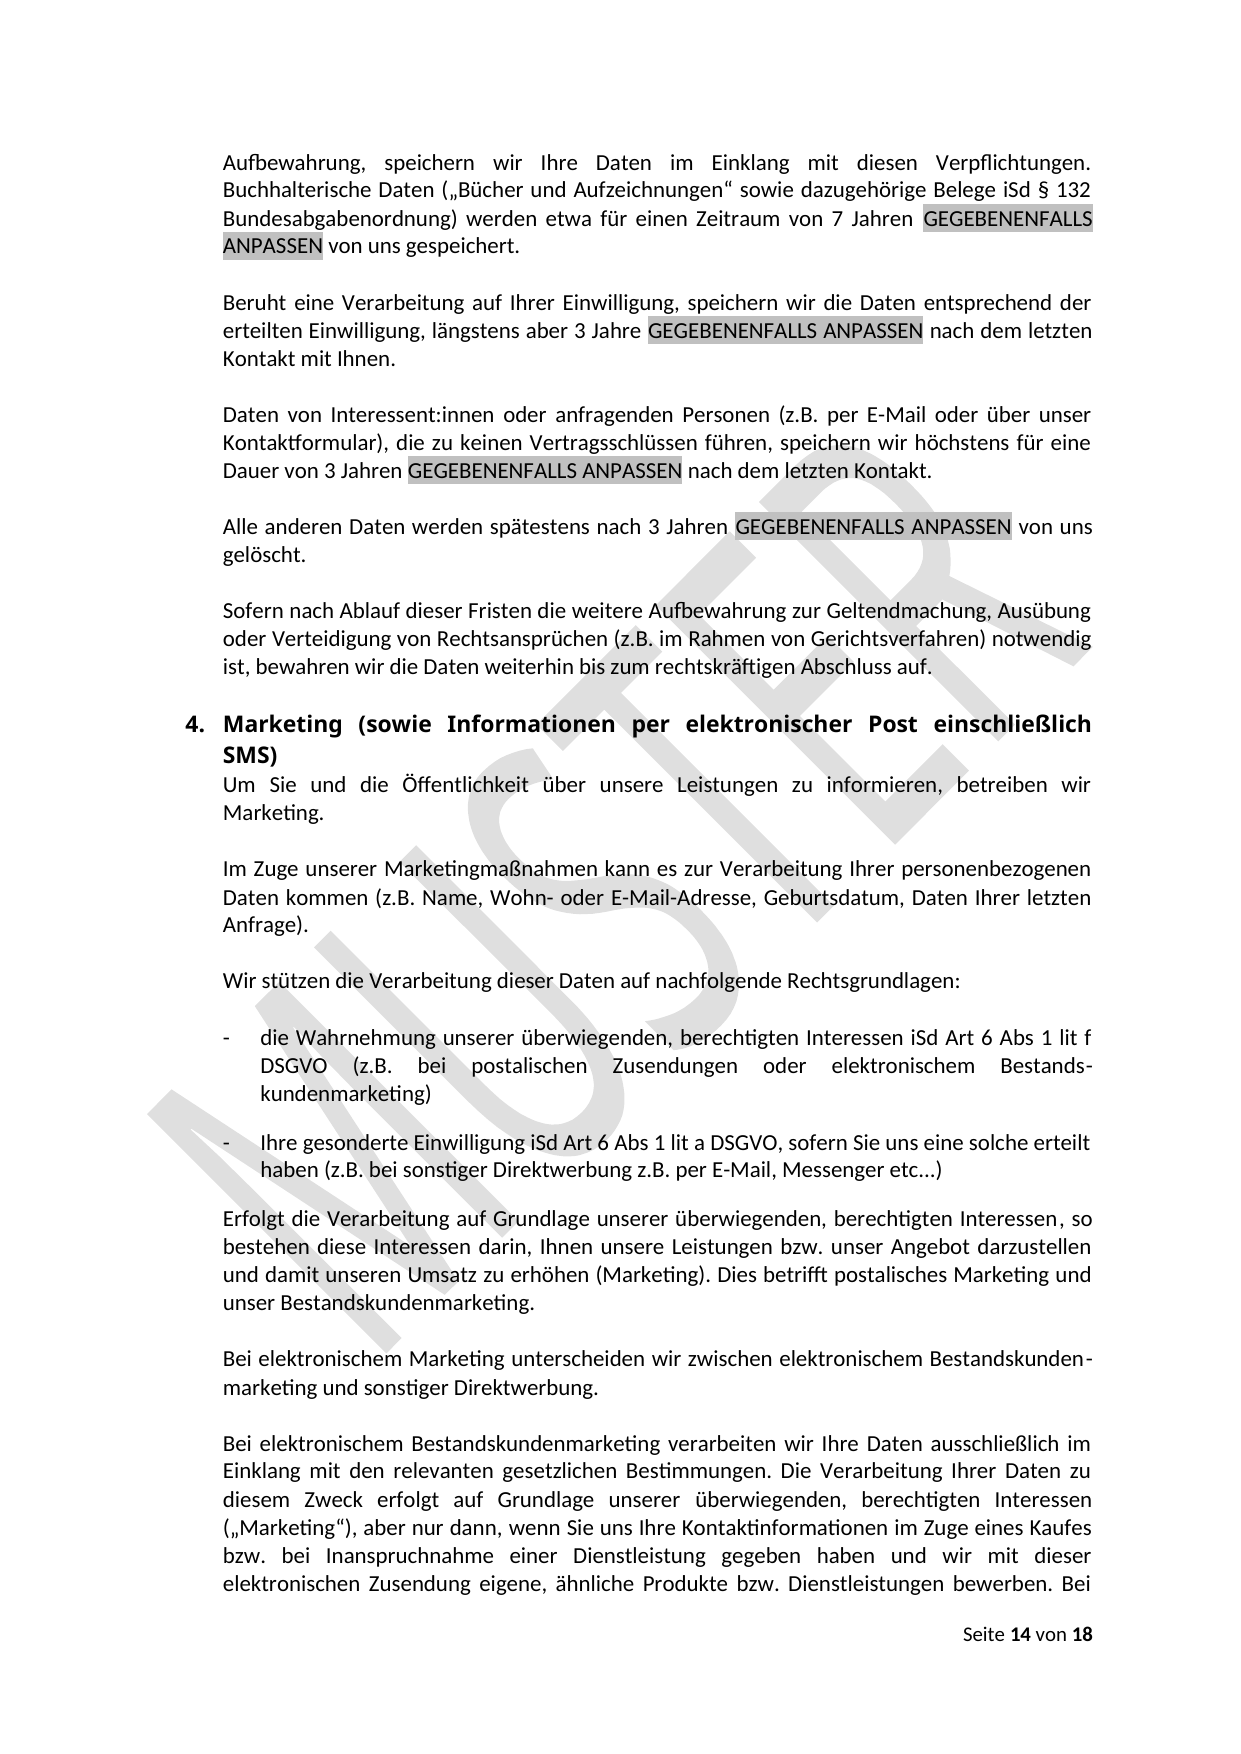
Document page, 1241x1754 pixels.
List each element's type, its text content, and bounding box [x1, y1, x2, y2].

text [223, 1429, 1093, 1597]
text Erfolgt die Verarbeitung auf Grundlage unserer überwiegenden, berechtigten Interessen, so bestehen diese Interessen darin, Ihnen unsere Leistungen bzw. unser Angebot darzustellen und damit unseren Umsatz zu erhöhen (Marketing). Dies betrifft postalisches Marketing und unser Bestandskundenmarketing. [223, 1204, 1093, 1317]
text Sofern nach Ablauf dieser Fristen die weitere Aufbewahrung zur Geltendmachung, Ausübung oder Verteidigung von Rechtsansprüchen (z.B. im Rahmen von Gerichtsverfahren) notwendig ist, bewahren wir die Daten weiterhin bis zum rechtskräftigen Abschluss auf. [223, 596, 1093, 680]
list Ihre gesonderte Einwilligung iSd Art 6 Abs 1 lit a DSGVO, sofern Sie uns eine solche erteilt haben (z.B. bei sonstiger Direktwerbung z.B. per E-Mail, Messenger etc...) [223, 1128, 1093, 1184]
list die Wahrnehmung unserer überwiegenden, berechtigten Interessen iSd Art 6 Abs 1 lit f DSGVO (z.B. bei postalischen Zusendungen oder elektronischem Bestandskundenmarketing) [223, 1023, 1093, 1107]
text Um Sie und die Öffentlichkeit über unsere Leistungen zu informieren, betreiben wir Marketing. [223, 771, 1093, 827]
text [223, 148, 1093, 260]
list Marketing (sowie Informationen per elektronischer Post einschließlich SMS) [185, 708, 1093, 771]
text Wir stützen die Verarbeitung dieser Daten auf nachfolgende Rechtsgrundlagen: [223, 967, 1093, 995]
text Im Zuge unserer Marketingmaßnahmen kann es zur Verarbeitung Ihrer personenbezogenen Daten kommen (z.B. Name, Wohn- oder E-Mail-Adresse, Geburtsdatum, Daten Ihrer letzten Anfrage). [223, 854, 1093, 939]
text Beruht eine Verarbeitung auf Ihrer Einwilligung, speichern wir die Daten entsprechend der erteilten Einwilligung, längstens aber 3 Jahre GEGEBENENFALLS ANPASSEN nach dem letzten Kontakt mit Ihnen. [223, 288, 1093, 372]
text Bei elektronischem Marketing unterscheiden wir zwischen elektronischem Bestandskundenmarketing und sonstiger Direktwerbung. [223, 1344, 1093, 1401]
text Alle anderen Daten werden spätestens nach 3 Jahren GEGEBENENFALLS ANPASSEN von uns gelöscht. [223, 512, 1093, 568]
text Daten von Interessent:innen oder anfragenden Personen (z.B. per E-Mail oder über unser Kontaktformular), die zu keinen Vertragsschlüssen führen, speichern wir höchstens für eine Dauer von 3 Jahren GEGEBENENFALLS ANPASSEN nach dem letzten Kontakt. [223, 400, 1093, 484]
